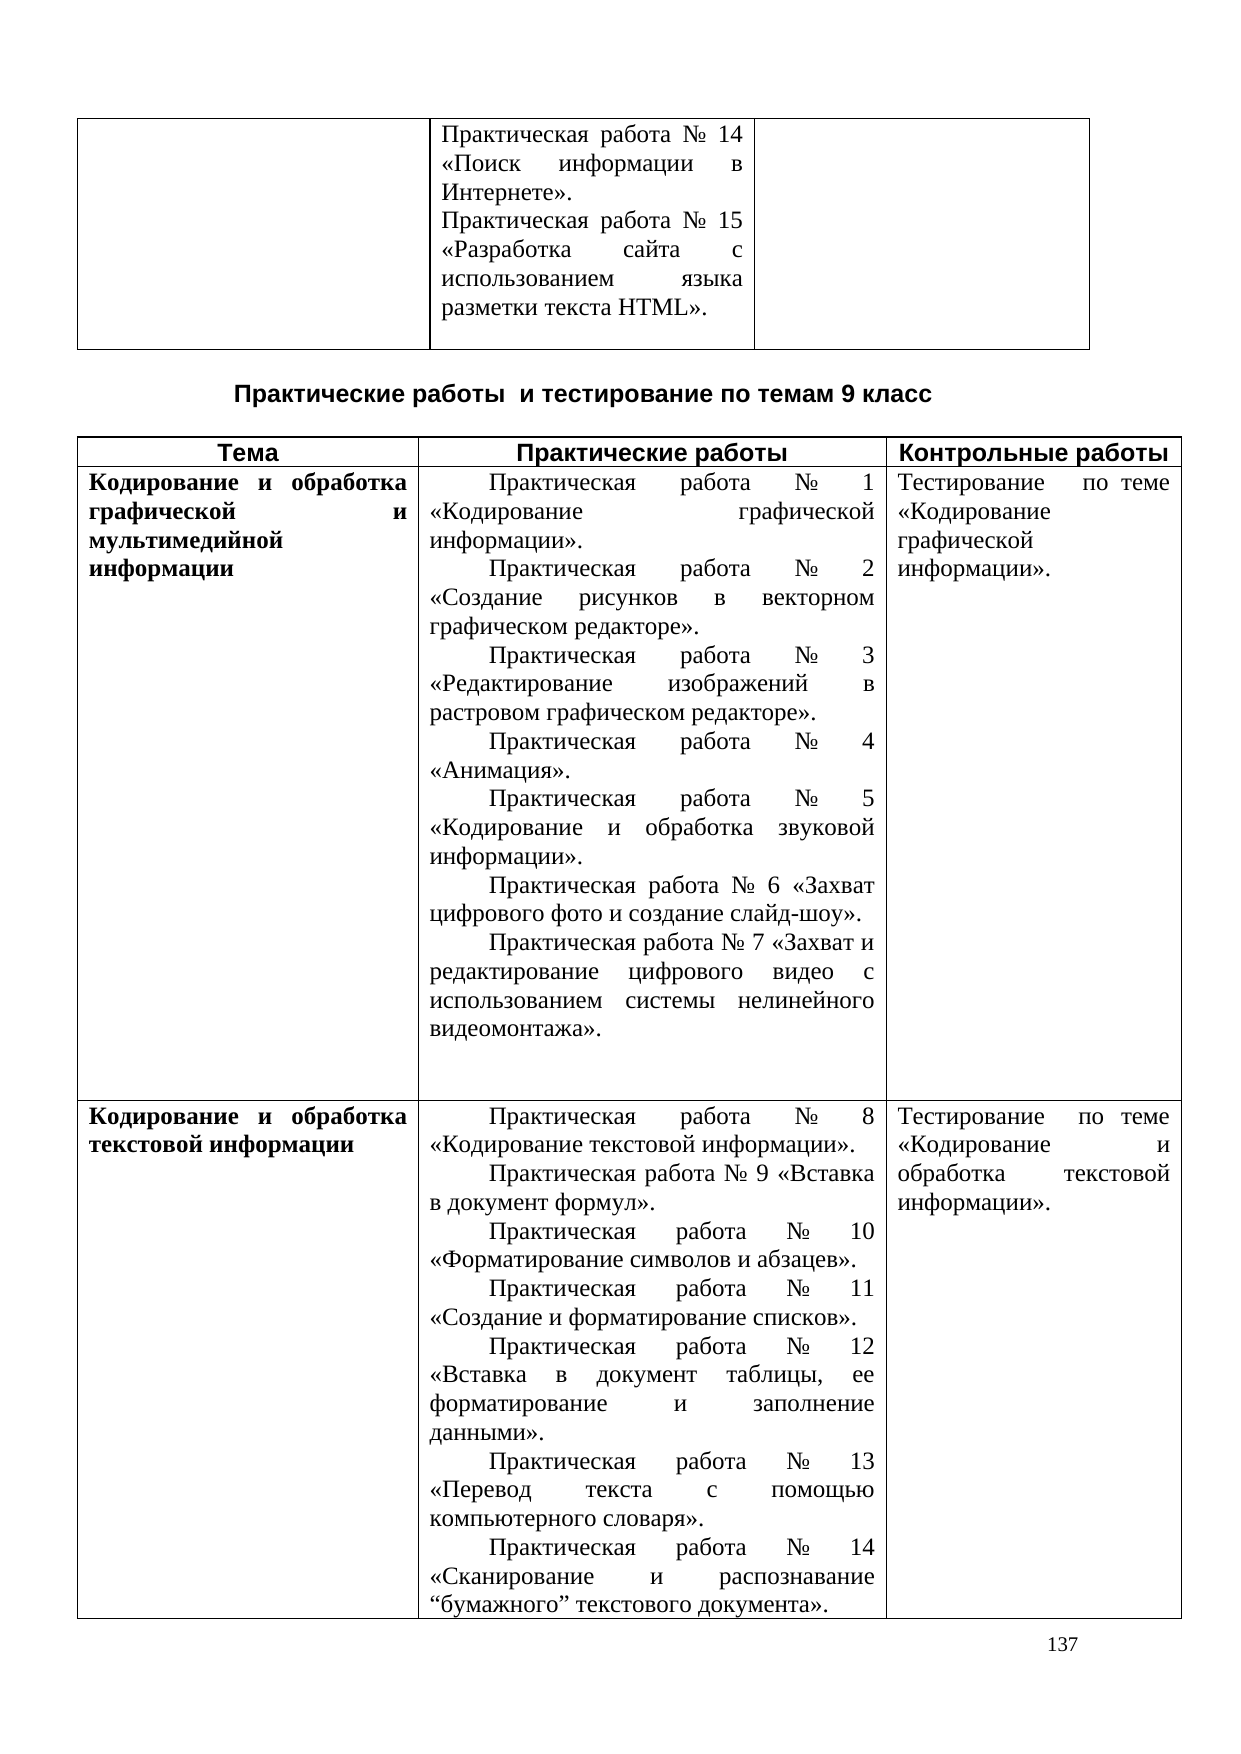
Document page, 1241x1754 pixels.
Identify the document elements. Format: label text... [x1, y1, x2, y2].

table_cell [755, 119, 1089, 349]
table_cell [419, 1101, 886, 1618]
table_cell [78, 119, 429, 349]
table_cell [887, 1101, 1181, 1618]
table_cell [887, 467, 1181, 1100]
text Практические работы и тестирование по темам 9 класс [89, 379, 1078, 408]
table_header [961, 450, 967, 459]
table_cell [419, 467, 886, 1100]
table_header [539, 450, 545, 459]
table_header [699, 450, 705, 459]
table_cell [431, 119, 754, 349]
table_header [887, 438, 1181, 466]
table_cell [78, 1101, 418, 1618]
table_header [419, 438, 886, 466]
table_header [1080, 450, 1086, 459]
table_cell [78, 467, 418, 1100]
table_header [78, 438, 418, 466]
